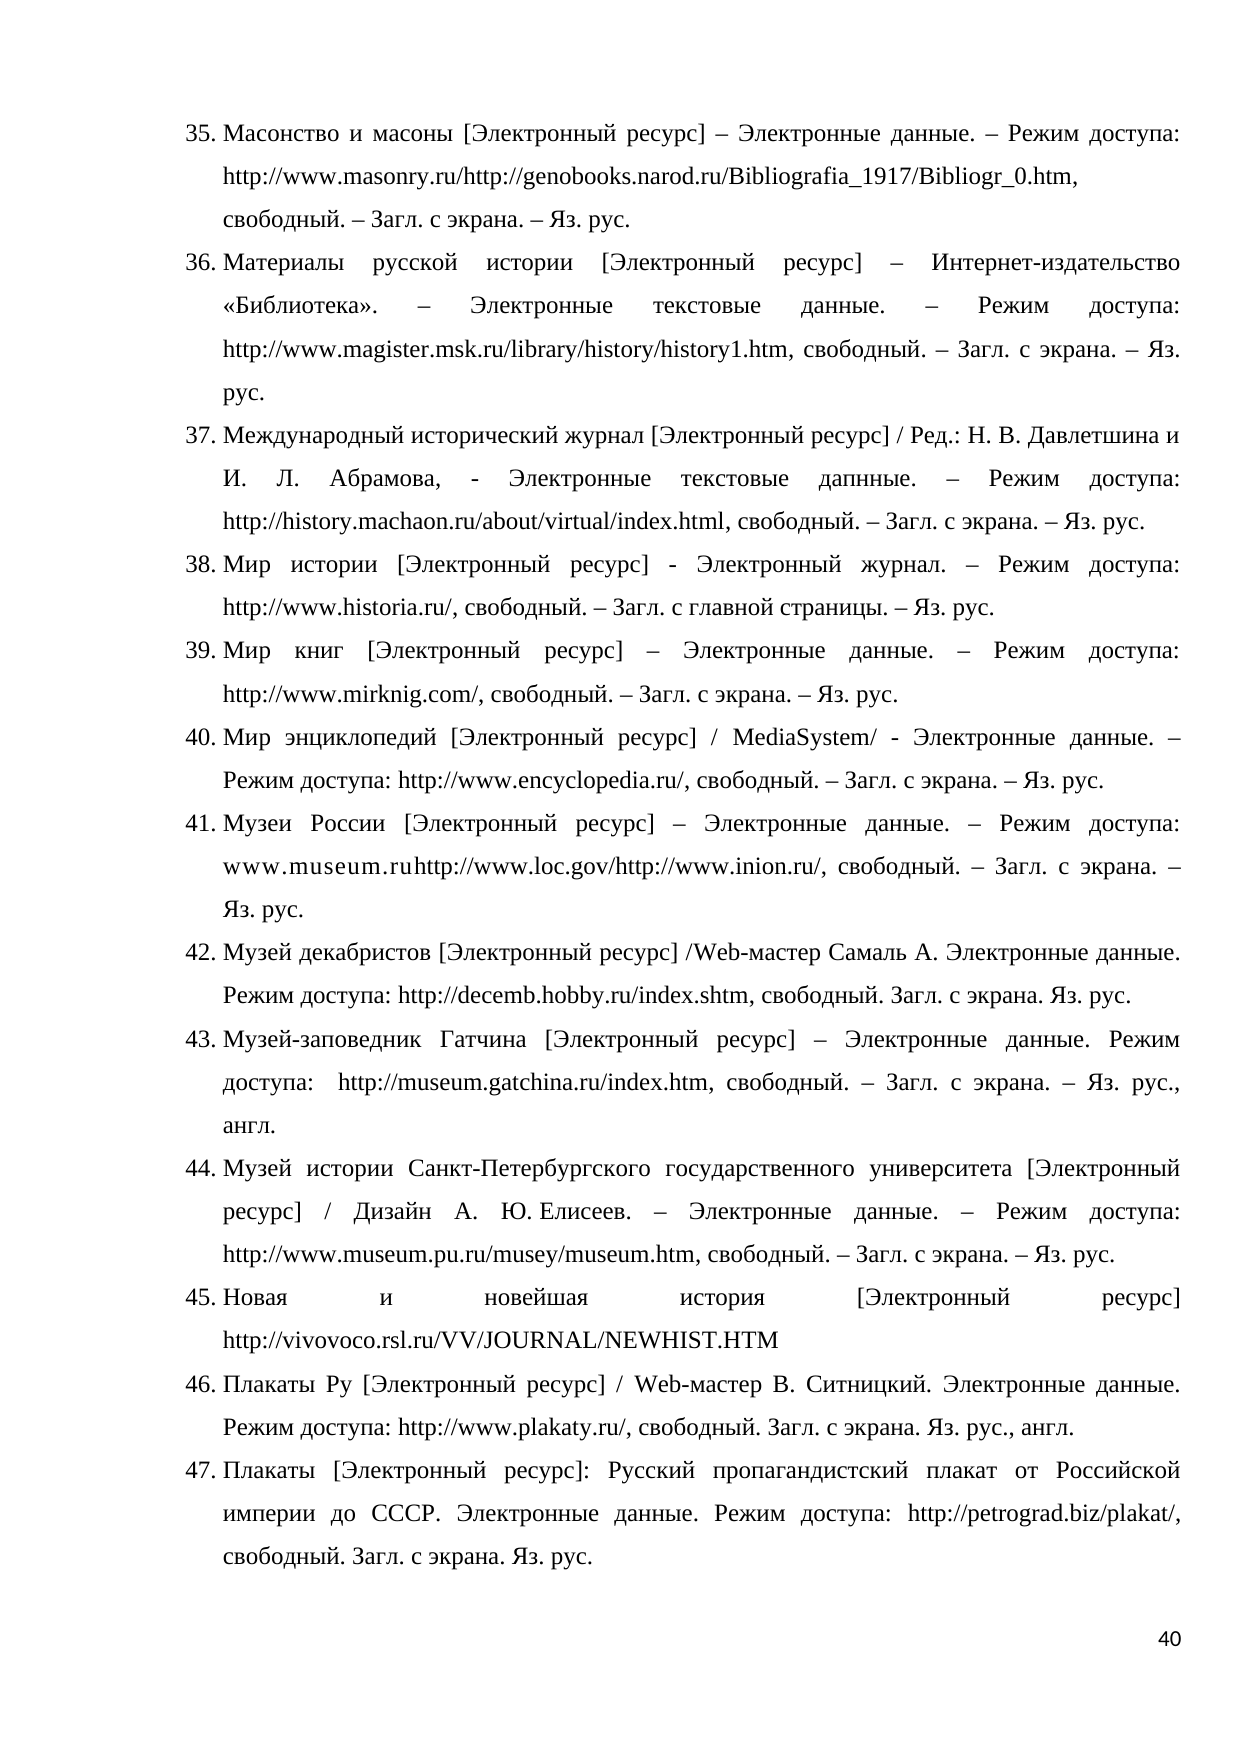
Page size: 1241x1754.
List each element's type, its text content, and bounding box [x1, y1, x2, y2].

list Материалы русской истории [Электронный ресурс] – Интернет-издательство «Библиотека». – Электронные текстовые данные. – Режим доступа: http://www.magister.msk.ru/library/history/history1.htm, свободный. – Загл. с экрана. – Яз. рус. [185, 247, 1181, 406]
list Новая и новейшая история [Электронный ресурс] http://vivovoco.rsl.ru/VV/JOURNAL/NEWHIST.HTM [185, 1282, 1181, 1354]
list Музеи России [Электронный ресурс] – Электронные данные. – Режим доступа: www.museum.ruhttp://www.loc.gov/http://www.inion.ru/, свободный. – Загл. с экрана. – Яз. рус. [185, 808, 1181, 923]
list Музей декабристов [Электронный ресурс] /Web-мастер Самаль А. Электронные данные. Режим доступа: http://decemb.hobby.ru/index.shtm, свободный. Загл. с экрана. Яз. рус. [185, 937, 1181, 1009]
list Международный исторический журнал [Электронный ресурс] / Ред.: Н. В. Давлетшина и И. Л. Абрамова, - Электронные текстовые дапнные. – Режим доступа: http://history.machaon.ru/about/virtual/index.html, свободный. – Загл. с экрана. – Яз. рус. [185, 420, 1181, 535]
list Мир истории [Электронный ресурс] - Электронный журнал. – Режим доступа: http://www.historia.ru/, свободный. – Загл. с главной страницы. – Яз. рус. [185, 549, 1181, 621]
list Плакаты Ру [Электронный ресурс] / Web-мастер В. Ситницкий. Электронные данные. Режим доступа: http://www.plakaty.ru/, свободный. Загл. с экрана. Яз. рус., англ. [185, 1369, 1181, 1441]
list Мир книг [Электронный ресурс] – Электронные данные. – Режим доступа: http://www.mirknig.com/, свободный. – Загл. с экрана. – Яз. рус. [185, 636, 1181, 707]
list Музей-заповедник Гатчина [Электронный ресурс] – Электронные данные. Режим доступа: http://museum.gatchina.ru/index.htm, свободный. – Загл. с экрана. – Яз. рус., англ. [185, 1024, 1181, 1139]
list Мир энциклопедий [Электронный ресурс] / MediaSystem/ - Электронные данные. – Режим доступа: http://www.encyclopedia.ru/, свободный. – Загл. с экрана. – Яз. рус. [185, 722, 1181, 794]
list Плакаты [Электронный ресурс]: Русский пропагандистский плакат от Российской империи до СССР. Электронные данные. Режим доступа: http://petrograd.biz/plakat/, свободный. Загл. с экрана. Яз. рус. [185, 1455, 1181, 1570]
list Музей истории Санкт-Петербургского государственного университета [Электронный ресурс] / Дизайн А. Ю. Елисеев. – Электронные данные. – Режим доступа: http://www.museum.pu.ru/musey/museum.htm, свободный. – Загл. с экрана. – Яз. рус. [185, 1153, 1181, 1268]
list Масонство и масоны [Электронный ресурс] – Электронные данные. – Режим доступа: http://www.masonry.ru/http://genobooks.narod.ru/Bibliografia_1917/Bibliogr_0.htm, свободный. – Загл. с экрана. – Яз. рус. [185, 118, 1181, 233]
